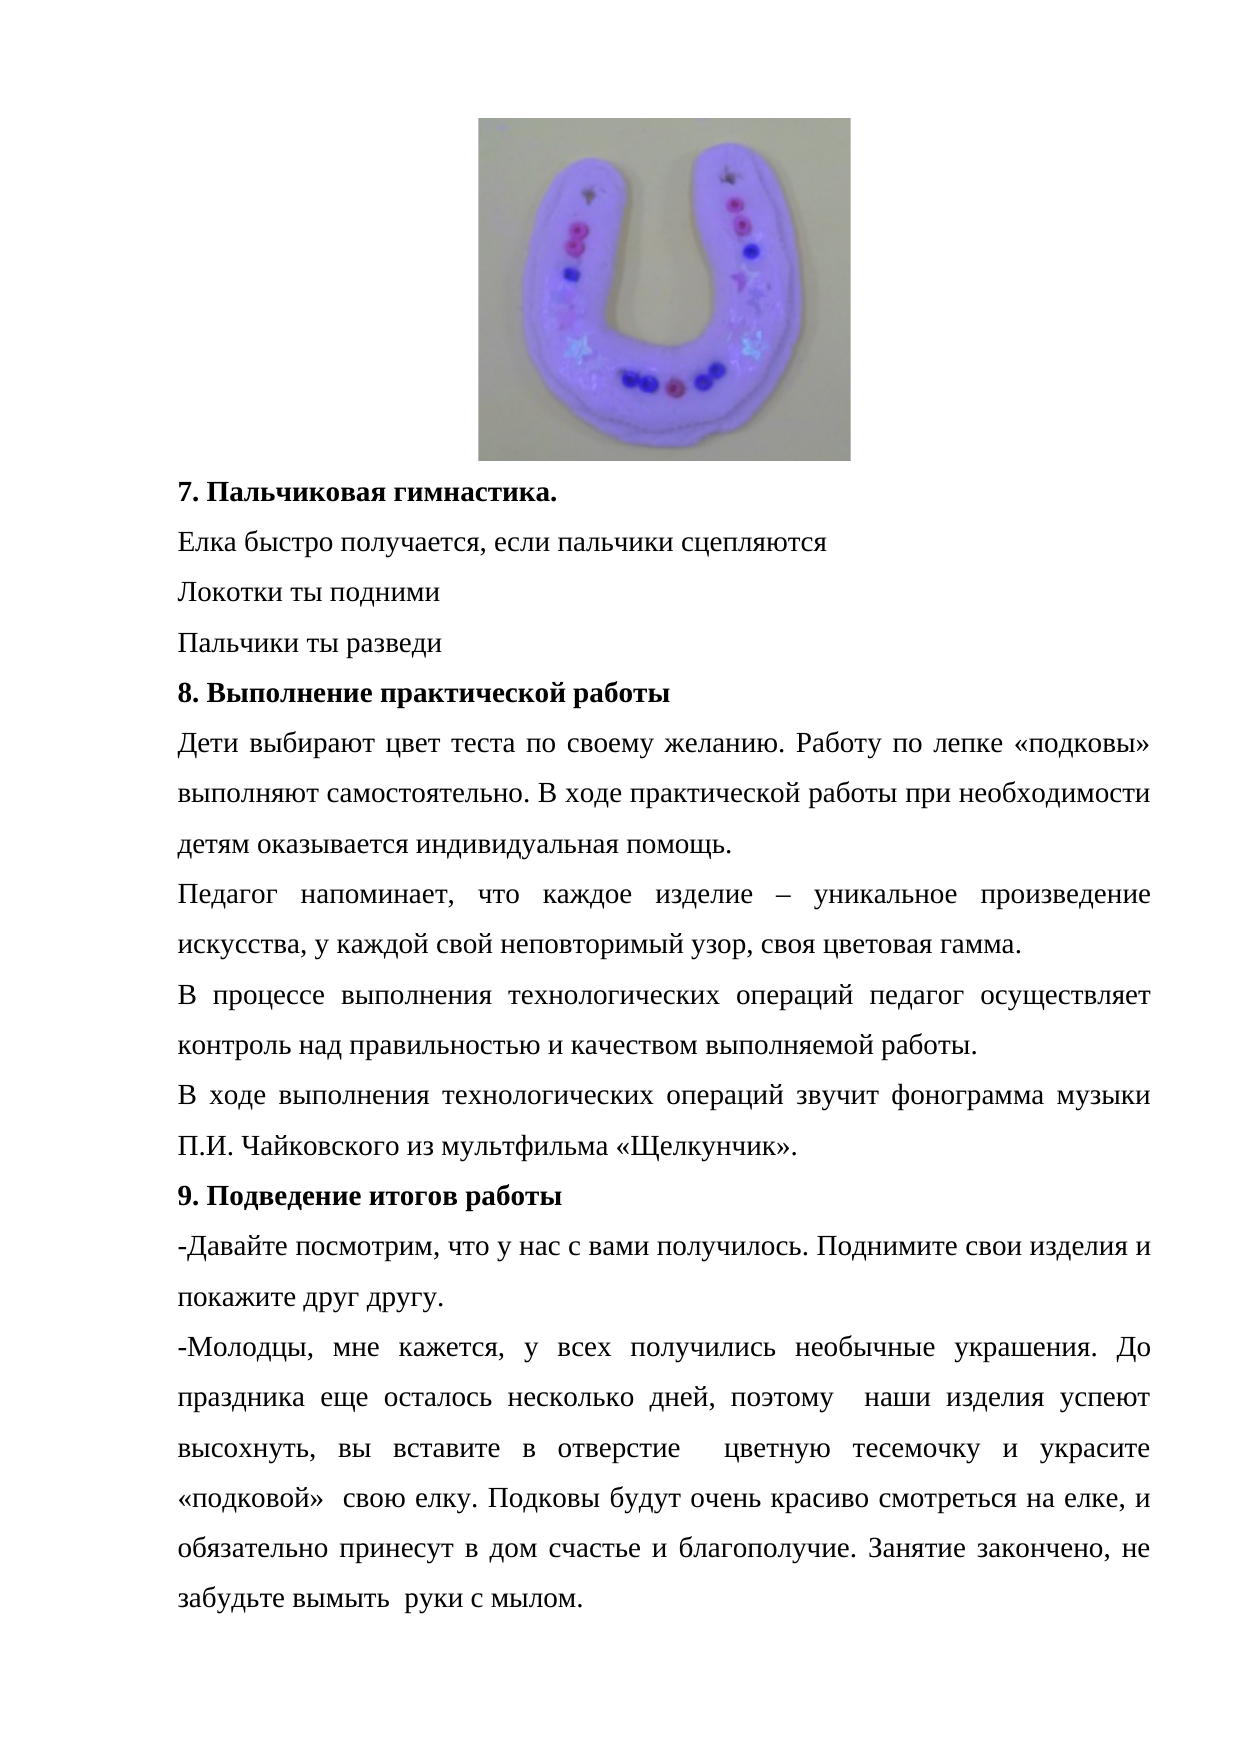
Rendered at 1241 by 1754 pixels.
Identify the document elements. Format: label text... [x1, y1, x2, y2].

text В процессе выполнения технологических операций педагог осуществляет контроль над правильностью и качеством выполняемой работы. [177, 977, 1152, 1061]
text Елка быстро получается, если пальчики сцепляются [177, 524, 1152, 558]
text Педагог напоминает, что каждое изделие – уникальное произведение искусства, у каждой свой неповторимый узор, своя цветовая гамма. [177, 876, 1152, 960]
text -Молодцы, мне кажется, у всех получились необычные украшения. До праздника еще осталось несколько дней, поэтому наши изделия успеют высохнуть, вы вставите в отверстие цветную тесемочку и украсите «подковой» свою елку. Подковы будут очень красиво смотреться на елке, и обязательно принесут в дом счастье и благополучие. Занятие закончено, не забудьте вымыть руки с мылом. [177, 1329, 1152, 1614]
text Пальчики ты разведи [177, 625, 1152, 658]
text В ходе выполнения технологических операций звучит фонограмма музыки П.И. Чайковского из мультфильма «Щелкунчик». [177, 1077, 1152, 1161]
text 9. Подведение итогов работы [177, 1178, 1152, 1212]
list Дети выбирают цвет теста по своему желанию. Работу по лепке «подковы» выполняют самостоятельно. В ходе практической работы при необходимости детям оказывается индивидуальная помощь. [177, 725, 1152, 859]
text 7. Пальчиковая гимнастика. [177, 474, 1152, 507]
text 8. Выполнение практической работы [177, 675, 1152, 708]
text -Давайте посмотрим, что у нас с вами получилось. Поднимите свои изделия и покажите друг другу. [177, 1228, 1152, 1312]
text Локотки ты подними [177, 574, 1152, 608]
